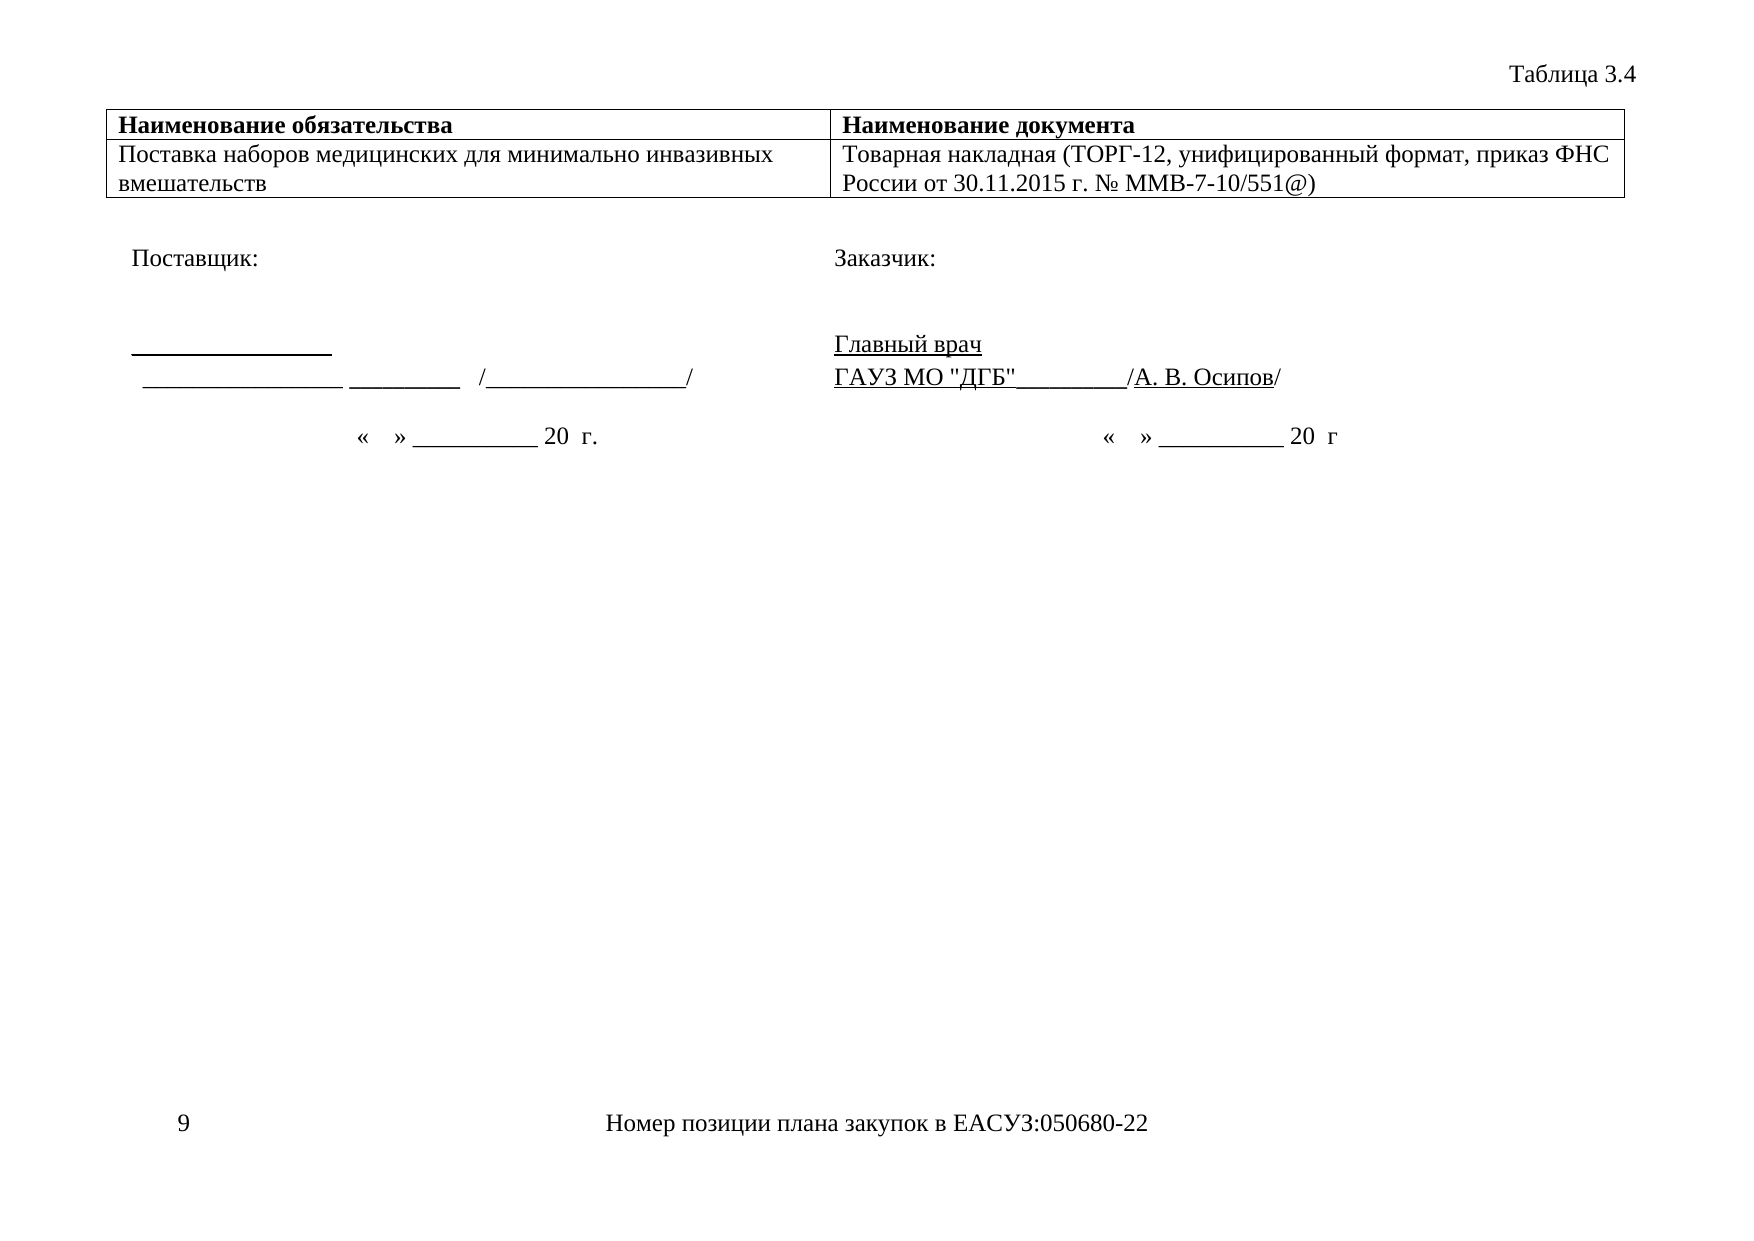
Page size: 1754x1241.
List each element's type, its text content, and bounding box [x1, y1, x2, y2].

table_cell ________________ __________ /________________/ « » __________ 20 г. [131, 358, 823, 478]
table_cell ГАУЗ МО "ДГБ"__________/А. В. Осипов/ « » __________ 20 г [823, 358, 1617, 478]
table_cell ________________ [131, 329, 823, 358]
table_cell Главный врач [823, 329, 1617, 358]
table_header Наименование документа [831, 110, 1624, 138]
table_cell Товарная накладная (ТОРГ-12, унифицированный формат, приказ ФНС России от 30.11.2015 г. № ММВ-7-10/551@) [831, 140, 1624, 197]
table_header Поставщик: [131, 243, 823, 329]
table_header Наименование обязательства [107, 110, 830, 138]
table_header Заказчик: [823, 243, 1617, 329]
text Таблица 3.4 [118, 59, 1636, 88]
table_cell Поставка наборов медицинских для минимально инвазивных вмешательств [107, 140, 830, 197]
